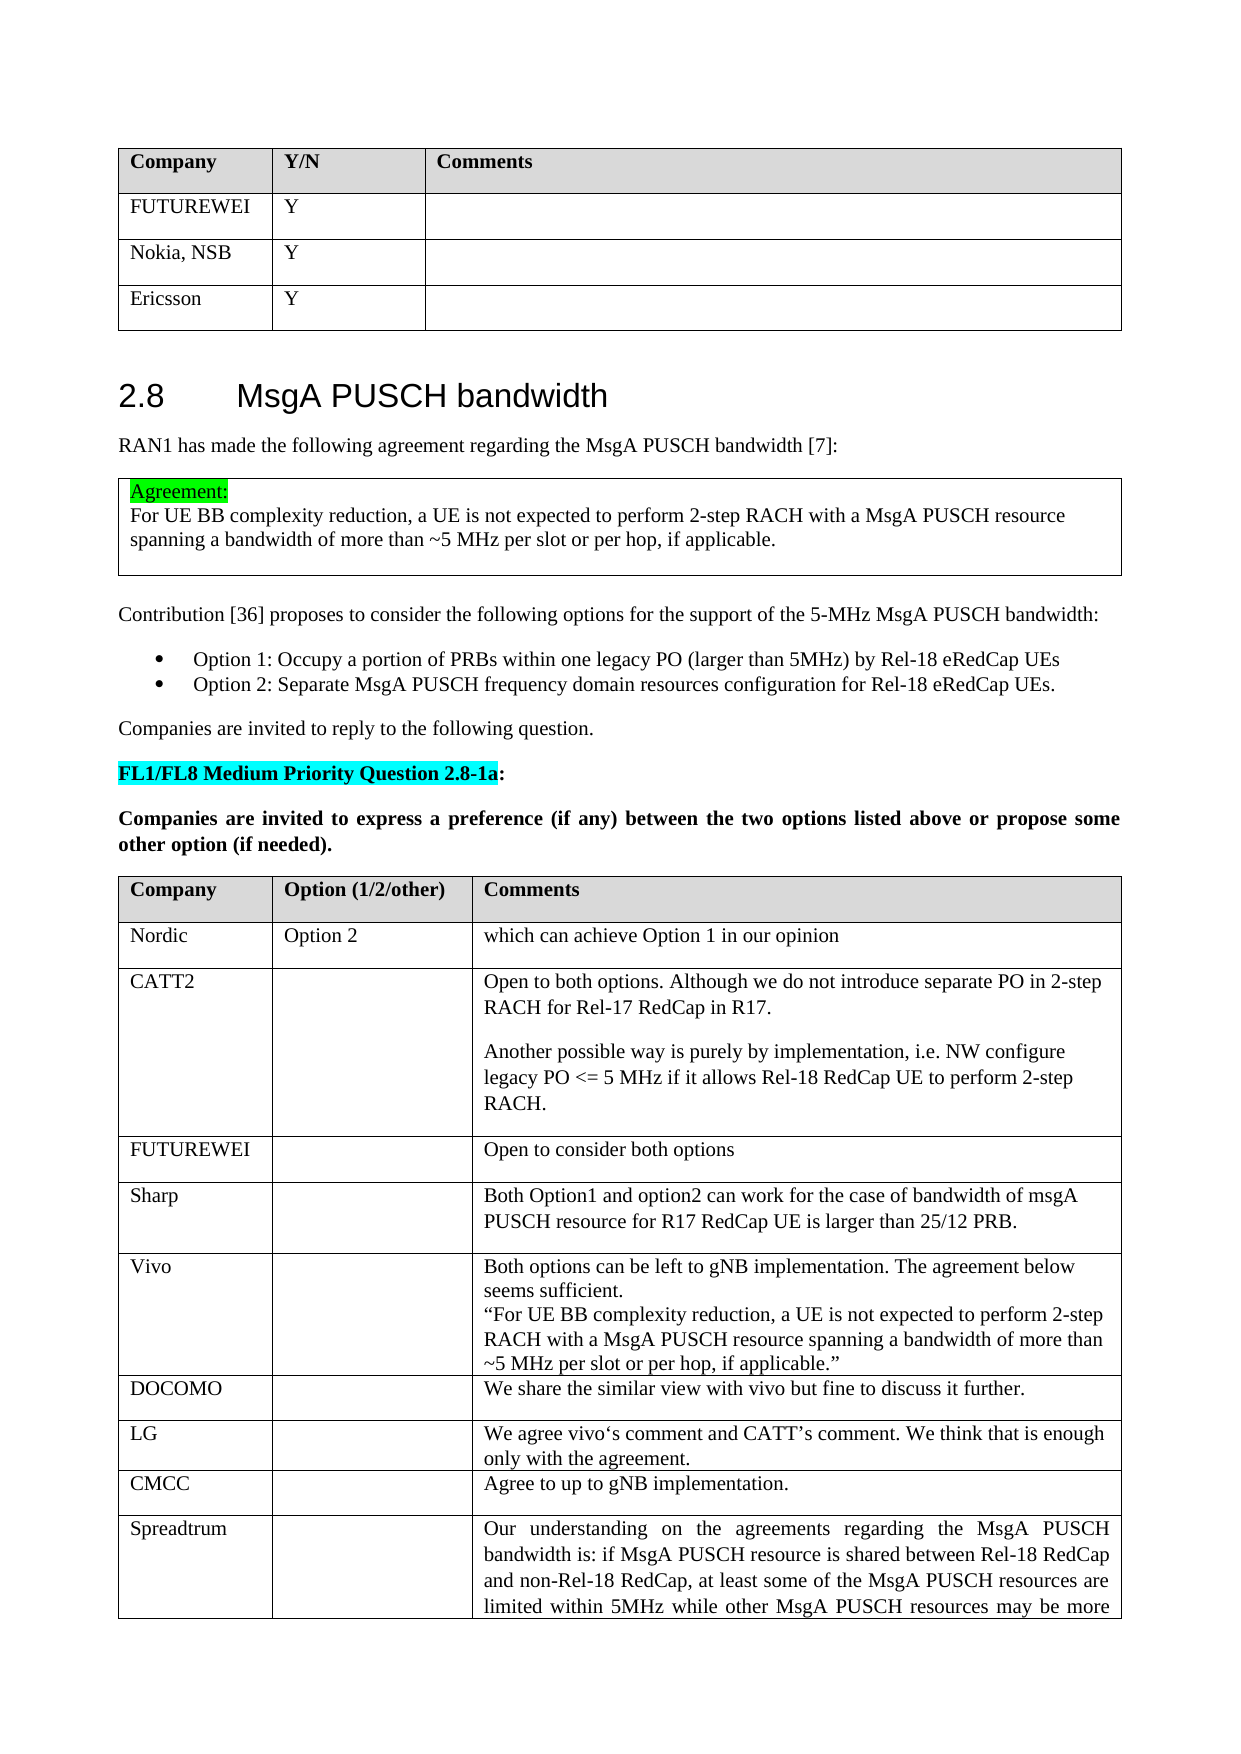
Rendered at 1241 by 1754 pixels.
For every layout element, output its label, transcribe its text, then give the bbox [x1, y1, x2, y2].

table_header Company [119, 877, 272, 922]
table_cell Agree to up to gNB implementation. [473, 1471, 1121, 1515]
table_header Option (1/2/other) [273, 877, 472, 922]
table_cell [273, 1254, 472, 1374]
table_cell Y [273, 194, 425, 239]
text 2.8 MsgA PUSCH bandwidth [118, 376, 1122, 414]
list Option 2: Separate MsgA PUSCH frequency domain resources configuration for Rel-18 eRedCap UEs. [156, 672, 1122, 696]
table_cell [273, 1137, 472, 1182]
text Companies are invited to express a preference (if any) between the two options listed above or propose some other option (if needed). [118, 806, 1122, 856]
table_cell Ericsson [119, 286, 272, 330]
table_cell We share the similar view with vivo but fine to discuss it further. [473, 1376, 1121, 1420]
table_cell Nordic [119, 923, 272, 968]
table_cell which can achieve Option 1 in our opinion [473, 923, 1121, 968]
table_cell FUTUREWEI [119, 1137, 272, 1182]
table_cell We agree vivo‘s comment and CATT’s comment. We think that is enough only with the agreement. [473, 1421, 1121, 1469]
table_cell Y [273, 286, 425, 330]
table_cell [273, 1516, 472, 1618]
table_cell [426, 286, 1121, 330]
table_cell Sharp [119, 1183, 272, 1253]
list Option 1: Occupy a portion of PRBs within one legacy PO (larger than 5MHz) by Rel-18 eRedCap UEs [156, 647, 1122, 671]
table_header Company [119, 149, 272, 193]
table_cell [273, 1471, 472, 1515]
text RAN1 has made the following agreement regarding the MsgA PUSCH bandwidth [7]: [118, 433, 1122, 457]
table_cell [273, 1183, 472, 1253]
table_cell Option 2 [273, 923, 472, 968]
table_cell DOCOMO [119, 1376, 272, 1420]
table_cell [426, 240, 1121, 285]
table_cell Both options can be left to gNB implementation. The agreement below seems sufficient. “For UE BB complexity reduction, a UE is not expected to perform 2-step RACH with a MsgA PUSCH resource spanning a bandwidth of more than ~5 MHz per slot or per hop, if applicable.” [473, 1254, 1121, 1374]
table_cell FUTUREWEI [119, 194, 272, 239]
table_header Comments [426, 149, 1121, 193]
table_cell [273, 1376, 472, 1420]
table_cell LG [119, 1421, 272, 1469]
table_cell Y [273, 240, 425, 285]
table_cell Open to consider both options [473, 1137, 1121, 1182]
table_header Comments [473, 877, 1121, 922]
table_cell Both Option1 and option2 can work for the case of bandwidth of msgA PUSCH resource for R17 RedCap UE is larger than 25/12 PRB. [473, 1183, 1121, 1253]
text Companies are invited to reply to the following question. [118, 716, 1122, 740]
table_cell Vivo [119, 1254, 272, 1374]
table_cell Nokia, NSB [119, 240, 272, 285]
table_header Y/N [273, 149, 425, 193]
table_cell [273, 969, 472, 1136]
table_cell CATT2 [119, 969, 272, 1136]
text Contribution [36] proposes to consider the following options for the support of the 5-MHz MsgA PUSCH bandwidth: [118, 576, 1122, 626]
table_cell [273, 1421, 472, 1469]
table_cell Spreadtrum [119, 1516, 272, 1618]
table_cell Open to both options. Although we do not introduce separate PO in 2-step RACH for Rel-17 RedCap in R17. Another possible way is purely by implementation, i.e. NW configure legacy PO <= 5 MHz if it allows Rel-18 RedCap UE to perform 2-step RACH. [473, 969, 1121, 1136]
table_header Agreement: For UE BB complexity reduction, a UE is not expected to perform 2-step RACH with a MsgA PUSCH resource spanning a bandwidth of more than ~5 MHz per slot or per hop, if applicable. [119, 479, 1121, 575]
text FL1/FL8 Medium Priority Question 2.8-1a: [498, 761, 1122, 785]
table_cell CMCC [119, 1471, 272, 1515]
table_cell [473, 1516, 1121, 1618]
table_cell [426, 194, 1121, 239]
